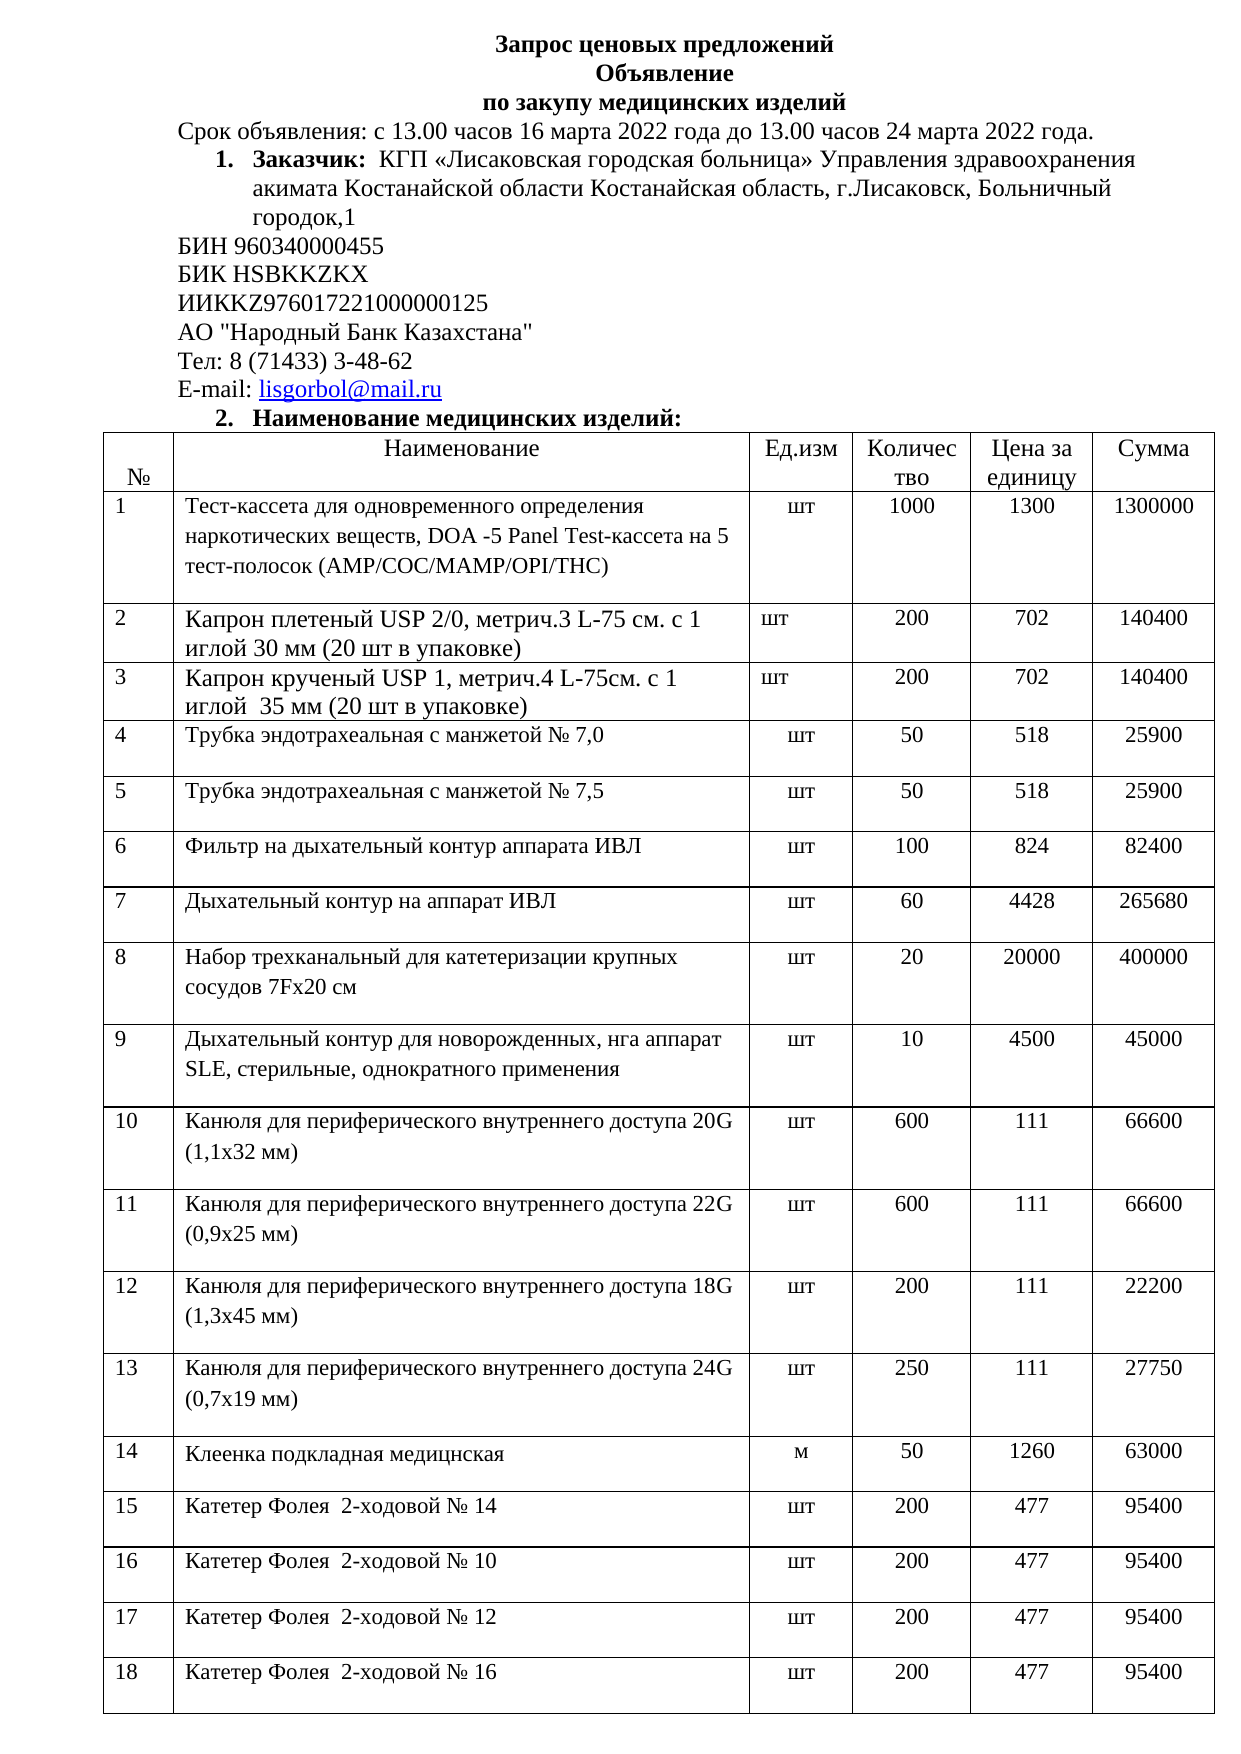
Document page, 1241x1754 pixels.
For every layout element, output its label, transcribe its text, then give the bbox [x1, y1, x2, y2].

table_cell 27750 [1093, 1354, 1214, 1436]
table_cell 200 [853, 663, 970, 720]
table_cell 824 [971, 832, 1092, 886]
table_cell 600 [853, 1190, 970, 1271]
table_cell шт [750, 1272, 852, 1353]
table_cell 25900 [1093, 721, 1214, 776]
table_cell 12 [104, 1272, 173, 1353]
table_cell 1300000 [1093, 492, 1214, 603]
table_cell Дыхательный контур на аппарат ИВЛ [174, 888, 749, 942]
table_cell Трубка эндотрахеальная с манжетой № 7,5 [174, 777, 749, 831]
table_cell 66600 [1093, 1108, 1214, 1189]
table_cell Клеенка подкладная медицнская [174, 1437, 749, 1491]
table_cell 200 [853, 604, 970, 662]
text Срок объявления: с 13.00 часов 16 марта 2022 года до 13.00 часов 24 марта 2022 года. [177, 116, 1152, 144]
table_cell Трубка эндотрахеальная с манжетой № 7,0 [174, 721, 749, 776]
table_cell 200 [853, 1492, 970, 1546]
table_cell 22200 [1093, 1272, 1214, 1353]
table_cell 20000 [971, 943, 1092, 1024]
table_cell шт [750, 492, 852, 603]
text ИИКKZ976017221000000125 [177, 288, 1152, 317]
table_cell 13 [104, 1354, 173, 1436]
table_cell Катетер Фолея 2-ходовой № 10 [174, 1548, 749, 1602]
table_cell 11 [104, 1190, 173, 1271]
table_cell 66600 [1093, 1190, 1214, 1271]
table_cell 1300 [971, 492, 1092, 603]
table_cell шт [750, 663, 852, 720]
table_cell 111 [971, 1190, 1092, 1271]
table_cell 50 [853, 1437, 970, 1491]
table_cell 140400 [1093, 604, 1214, 662]
table_cell 518 [971, 777, 1092, 831]
list Заказчик: КГП «Лисаковская городская больница» Управления здравоохранения акимата Костанайской области Костанайская область, г.Лисаковск, Больничный городок,1 [215, 144, 1152, 231]
table_cell 111 [971, 1108, 1092, 1189]
table_cell 100 [853, 832, 970, 886]
table_cell 8 [104, 943, 173, 1024]
table_cell шт [750, 604, 852, 662]
table_cell 702 [971, 604, 1092, 662]
table_header Цена за единицу [971, 433, 1092, 491]
table_cell шт [750, 1108, 852, 1189]
table_cell Канюля для периферического внутреннего доступа 24G (0,7х19 мм) [174, 1354, 749, 1436]
table_cell 60 [853, 888, 970, 942]
table_cell 400000 [1093, 943, 1214, 1024]
text АО "Народный Банк Казахстана" [177, 317, 1152, 346]
table_cell Капрон крученый USP 1, метрич.4 L-75см. с 1 иглой 35 мм (20 шт в упаковке) [174, 663, 749, 720]
table_cell 50 [853, 721, 970, 776]
table_cell 6 [104, 832, 173, 886]
table_cell шт [750, 1190, 852, 1271]
table_cell шт [750, 1603, 852, 1657]
table_cell 95400 [1093, 1603, 1214, 1657]
table_header № [104, 433, 173, 491]
table_cell 702 [971, 663, 1092, 720]
table_cell 18 [104, 1658, 173, 1713]
table_cell 4428 [971, 888, 1092, 942]
table_cell 4 [104, 721, 173, 776]
table_cell 200 [853, 1603, 970, 1657]
table_cell 5 [104, 777, 173, 831]
table_cell 477 [971, 1658, 1092, 1713]
table_cell Канюля для периферического внутреннего доступа 18G (1,3х45 мм) [174, 1272, 749, 1353]
table_cell 82400 [1093, 832, 1214, 886]
table_cell 140400 [1093, 663, 1214, 720]
table_cell 4500 [971, 1025, 1092, 1106]
table_cell Катетер Фолея 2-ходовой № 16 [174, 1658, 749, 1713]
table_cell шт [750, 1658, 852, 1713]
table_cell 3 [104, 663, 173, 720]
table_header Ед.изм [750, 433, 852, 491]
table_cell 477 [971, 1492, 1092, 1546]
table_cell 1 [104, 492, 173, 603]
text БИН 960340000455 [177, 231, 1152, 259]
table_cell Тест-кассета для одновременного определения наркотических веществ, DOA -5 Panel Test-кассета на 5 тест-полосок (AMP/COC/MAMP/OPI/THC) [174, 492, 749, 603]
text Объявление [177, 58, 1152, 87]
table_cell 10 [853, 1025, 970, 1106]
table_cell шт [750, 777, 852, 831]
table_cell шт [750, 1548, 852, 1602]
table_cell 15 [104, 1492, 173, 1546]
table_cell Канюля для периферического внутреннего доступа 20G (1,1х32 мм) [174, 1108, 749, 1189]
table_cell Дыхательный контур для новорожденных, нга аппарат SLE, стерильные, однократного применения [174, 1025, 749, 1106]
table_cell 200 [853, 1658, 970, 1713]
table_cell 477 [971, 1548, 1092, 1602]
table_cell Катетер Фолея 2-ходовой № 14 [174, 1492, 749, 1546]
table_cell шт [750, 888, 852, 942]
table_cell 518 [971, 721, 1092, 776]
table_cell 50 [853, 777, 970, 831]
table_cell Канюля для периферического внутреннего доступа 22G (0,9х25 мм) [174, 1190, 749, 1271]
table_cell 95400 [1093, 1492, 1214, 1546]
table_cell 16 [104, 1548, 173, 1602]
table_cell 1000 [853, 492, 970, 603]
table_cell 1260 [971, 1437, 1092, 1491]
table_cell 200 [853, 1548, 970, 1602]
table_header Наименование [174, 433, 749, 491]
text БИК HSBKKZKX [177, 259, 1152, 288]
table_cell 63000 [1093, 1437, 1214, 1491]
table_cell 111 [971, 1354, 1092, 1436]
table_cell м [750, 1437, 852, 1491]
table_header Количество [853, 433, 970, 491]
table_cell шт [750, 832, 852, 886]
table_header Сумма [1093, 433, 1214, 491]
table_cell Фильтр на дыхательный контур аппарата ИВЛ [174, 832, 749, 886]
table_cell 250 [853, 1354, 970, 1436]
table_cell 10 [104, 1108, 173, 1189]
text Тел: 8 (71433) 3-48-62 [177, 346, 1152, 374]
table_cell 17 [104, 1603, 173, 1657]
list Наименование медицинских изделий: [215, 403, 1152, 432]
table_cell 477 [971, 1603, 1092, 1657]
table_cell шт [750, 1025, 852, 1106]
table_cell шт [750, 1492, 852, 1546]
table_cell 95400 [1093, 1548, 1214, 1602]
table_cell 45000 [1093, 1025, 1214, 1106]
text Е-mail: lisgorbol@mail.ru [177, 374, 1152, 403]
table_cell 7 [104, 888, 173, 942]
text Запрос ценовых предложений [177, 29, 1152, 58]
table_cell 25900 [1093, 777, 1214, 831]
table_cell 2 [104, 604, 173, 662]
table_cell 9 [104, 1025, 173, 1106]
table_cell Набор трехканальный для катетеризации крупных сосудов 7Fх20 см [174, 943, 749, 1024]
table_cell 600 [853, 1108, 970, 1189]
table_cell 265680 [1093, 888, 1214, 942]
table_cell Капрон плетеный USP 2/0, метрич.3 L-75 см. с 1 иглой 30 мм (20 шт в упаковке) [174, 604, 749, 662]
table_cell 14 [104, 1437, 173, 1491]
table_cell шт [750, 943, 852, 1024]
table_cell 111 [971, 1272, 1092, 1353]
text по закупу медицинских изделий [177, 87, 1152, 116]
table_cell 20 [853, 943, 970, 1024]
table_cell Катетер Фолея 2-ходовой № 12 [174, 1603, 749, 1657]
table_cell 200 [853, 1272, 970, 1353]
table_cell 95400 [1093, 1658, 1214, 1713]
table_cell шт [750, 721, 852, 776]
table_cell шт [750, 1354, 852, 1436]
